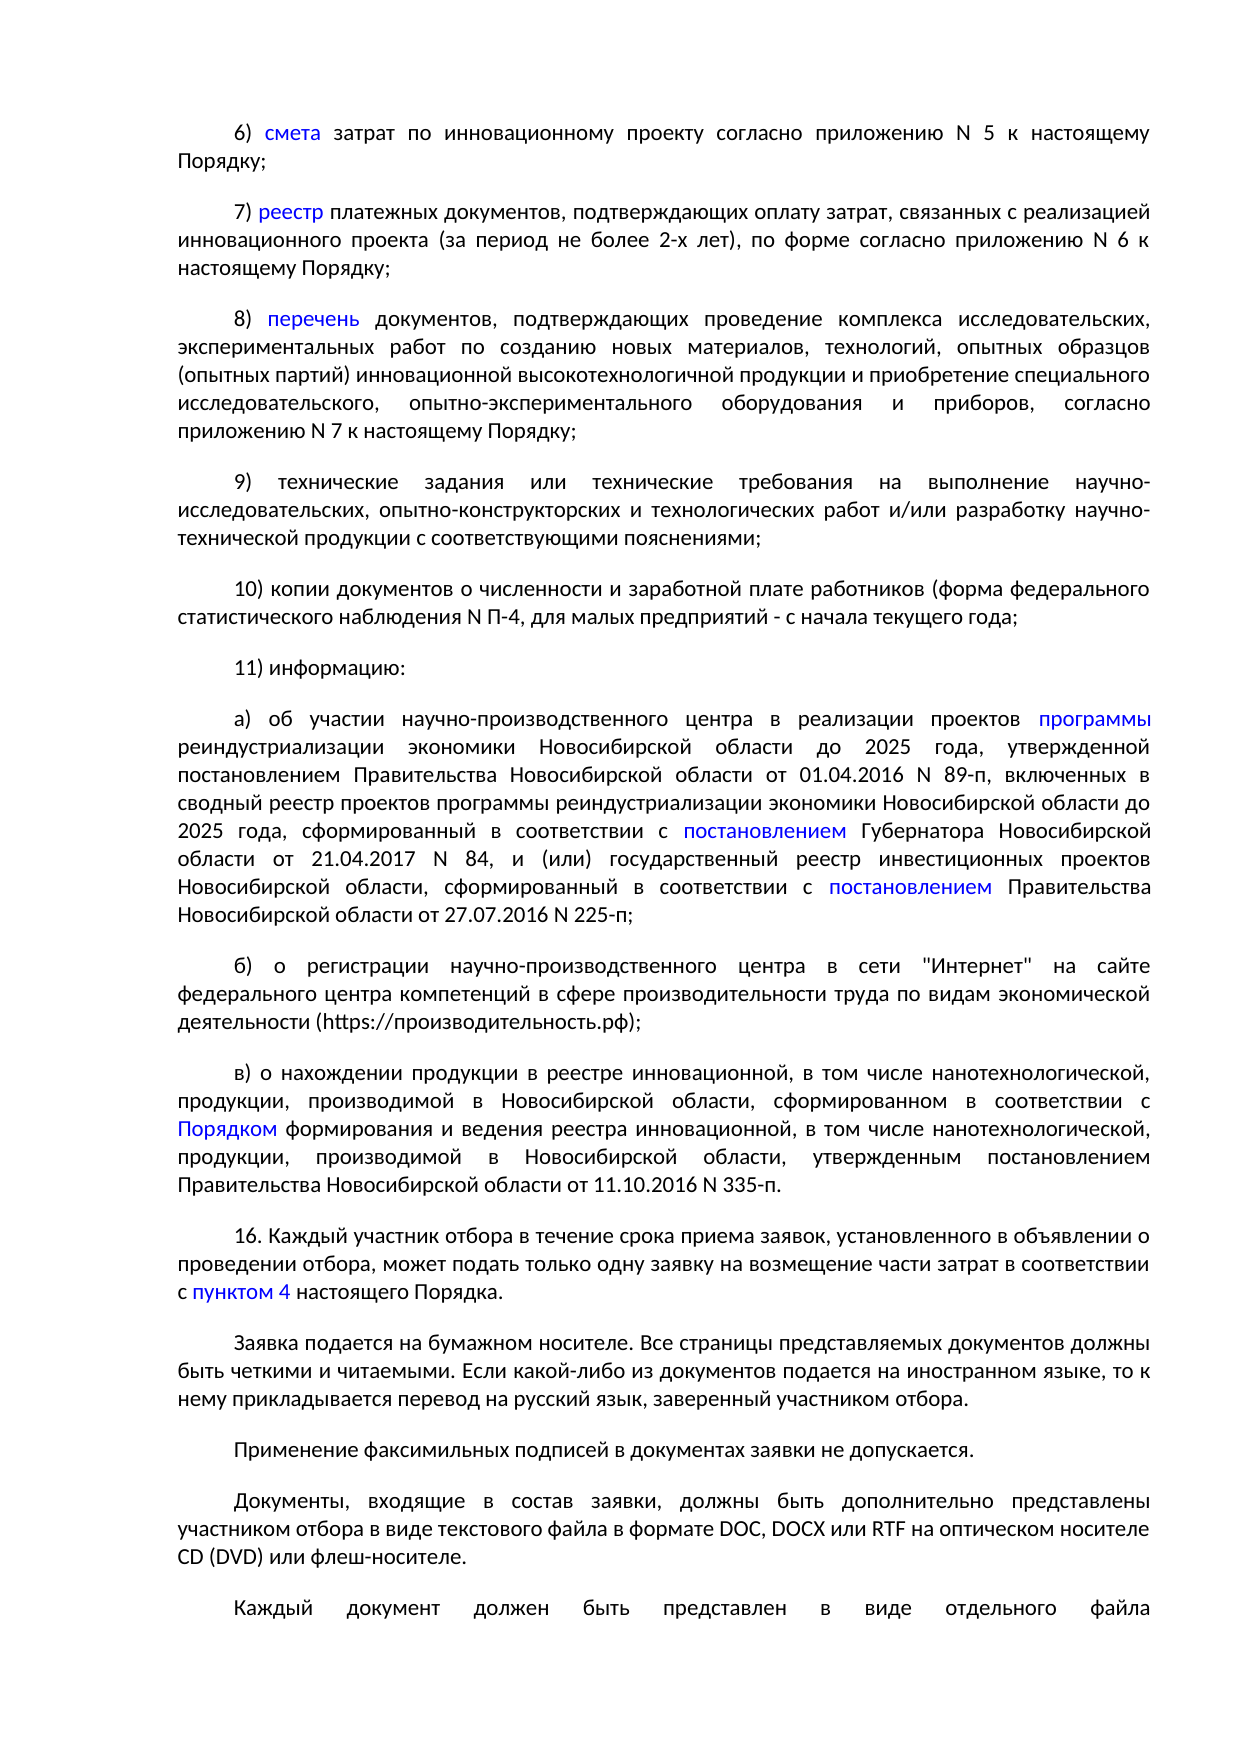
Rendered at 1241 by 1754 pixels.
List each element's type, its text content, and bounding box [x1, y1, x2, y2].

text 7) реестр платежных документов, подтверждающих оплату затрат, связанных с реализацией инновационного проекта (за период не более 2-х лет), по форме согласно приложению N 6 к настоящему Порядку; [177, 197, 1152, 281]
text в) о нахождении продукции в реестре инновационной, в том числе нанотехнологической, продукции, производимой в Новосибирской области, сформированном в соответствии с Порядком формирования и ведения реестра инновационной, в том числе нанотехнологической, продукции, производимой в Новосибирской области, утвержденным постановлением Правительства Новосибирской области от 11.10.2016 N 335-п. [177, 1058, 1152, 1198]
text 16. Каждый участник отбора в течение срока приема заявок, установленного в объявлении о проведении отбора, может подать только одну заявку на возмещение части затрат в соответствии с пунктом 4 настоящего Порядка. [177, 1221, 1152, 1305]
text 11) информацию: [177, 653, 1152, 681]
text Применение факсимильных подписей в документах заявки не допускается. [177, 1435, 1152, 1463]
text б) о регистрации научно-производственного центра в сети "Интернет" на сайте федерального центра компетенций в сфере производительности труда по видам экономической деятельности (https://производительность.рф); [177, 951, 1152, 1035]
text 8) перечень документов, подтверждающих проведение комплекса исследовательских, экспериментальных работ по созданию новых материалов, технологий, опытных образцов (опытных партий) инновационной высокотехнологичной продукции и приобретение специального исследовательского, опытно-экспериментального оборудования и приборов, согласно приложению N 7 к настоящему Порядку; [177, 304, 1152, 444]
text 10) копии документов о численности и заработной плате работников (форма федерального статистического наблюдения N П-4, для малых предприятий - с начала текущего года; [177, 574, 1152, 630]
text Документы, входящие в состав заявки, должны быть дополнительно представлены участником отбора в виде текстового файла в формате DOC, DOCX или RTF на оптическом носителе CD (DVD) или флеш-носителе. [177, 1486, 1152, 1570]
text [177, 1593, 1152, 1621]
text Заявка подается на бумажном носителе. Все страницы представляемых документов должны быть четкими и читаемыми. Если какой-либо из документов подается на иностранном языке, то к нему прикладывается перевод на русский язык, заверенный участником отбора. [177, 1328, 1152, 1412]
text а) об участии научно-производственного центра в реализации проектов программы реиндустриализации экономики Новосибирской области до 2025 года, утвержденной постановлением Правительства Новосибирской области от 01.04.2016 N 89-п, включенных в сводный реестр проектов программы реиндустриализации экономики Новосибирской области до 2025 года, сформированный в соответствии с постановлением Губернатора Новосибирской области от 21.04.2017 N 84, и (или) государственный реестр инвестиционных проектов Новосибирской области, сформированный в соответствии с постановлением Правительства Новосибирской области от 27.07.2016 N 225-п; [177, 704, 1152, 928]
text 9) технические задания или технические требования на выполнение научно-исследовательских, опытно-конструкторских и технологических работ и/или разработку научно-технической продукции с соответствующими пояснениями; [177, 467, 1152, 551]
text 6) смета затрат по инновационному проекту согласно приложению N 5 к настоящему Порядку; [177, 118, 1152, 174]
